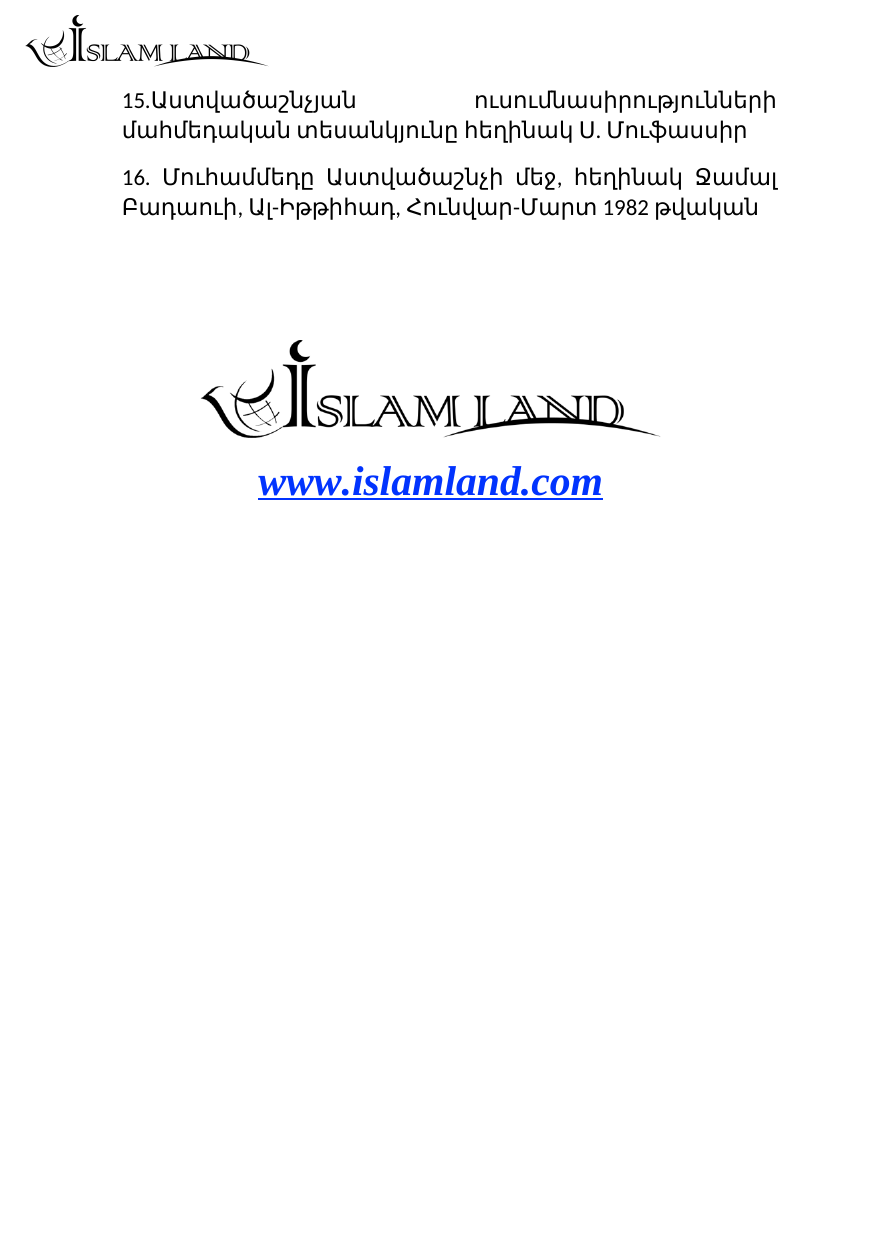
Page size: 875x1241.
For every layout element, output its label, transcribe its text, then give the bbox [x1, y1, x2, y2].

text 16. Մուհամմեդը Աստվածաշնչի մեջ, հեղինակ Ջամալ Բադաուի, Ալ-Իթթիհադ, Հունվար-Մարտ 1982 թվական [122, 163, 777, 221]
picture [200, 340, 661, 438]
text 15.Աստվածաշնչյան ուսումնասիրությունների մահմեդական տեսանկյունը հեղինակ Ս. Մուֆասսիր [122, 86, 777, 144]
picture [25, 15, 269, 67]
text www.islamland.com [84, 457, 777, 504]
